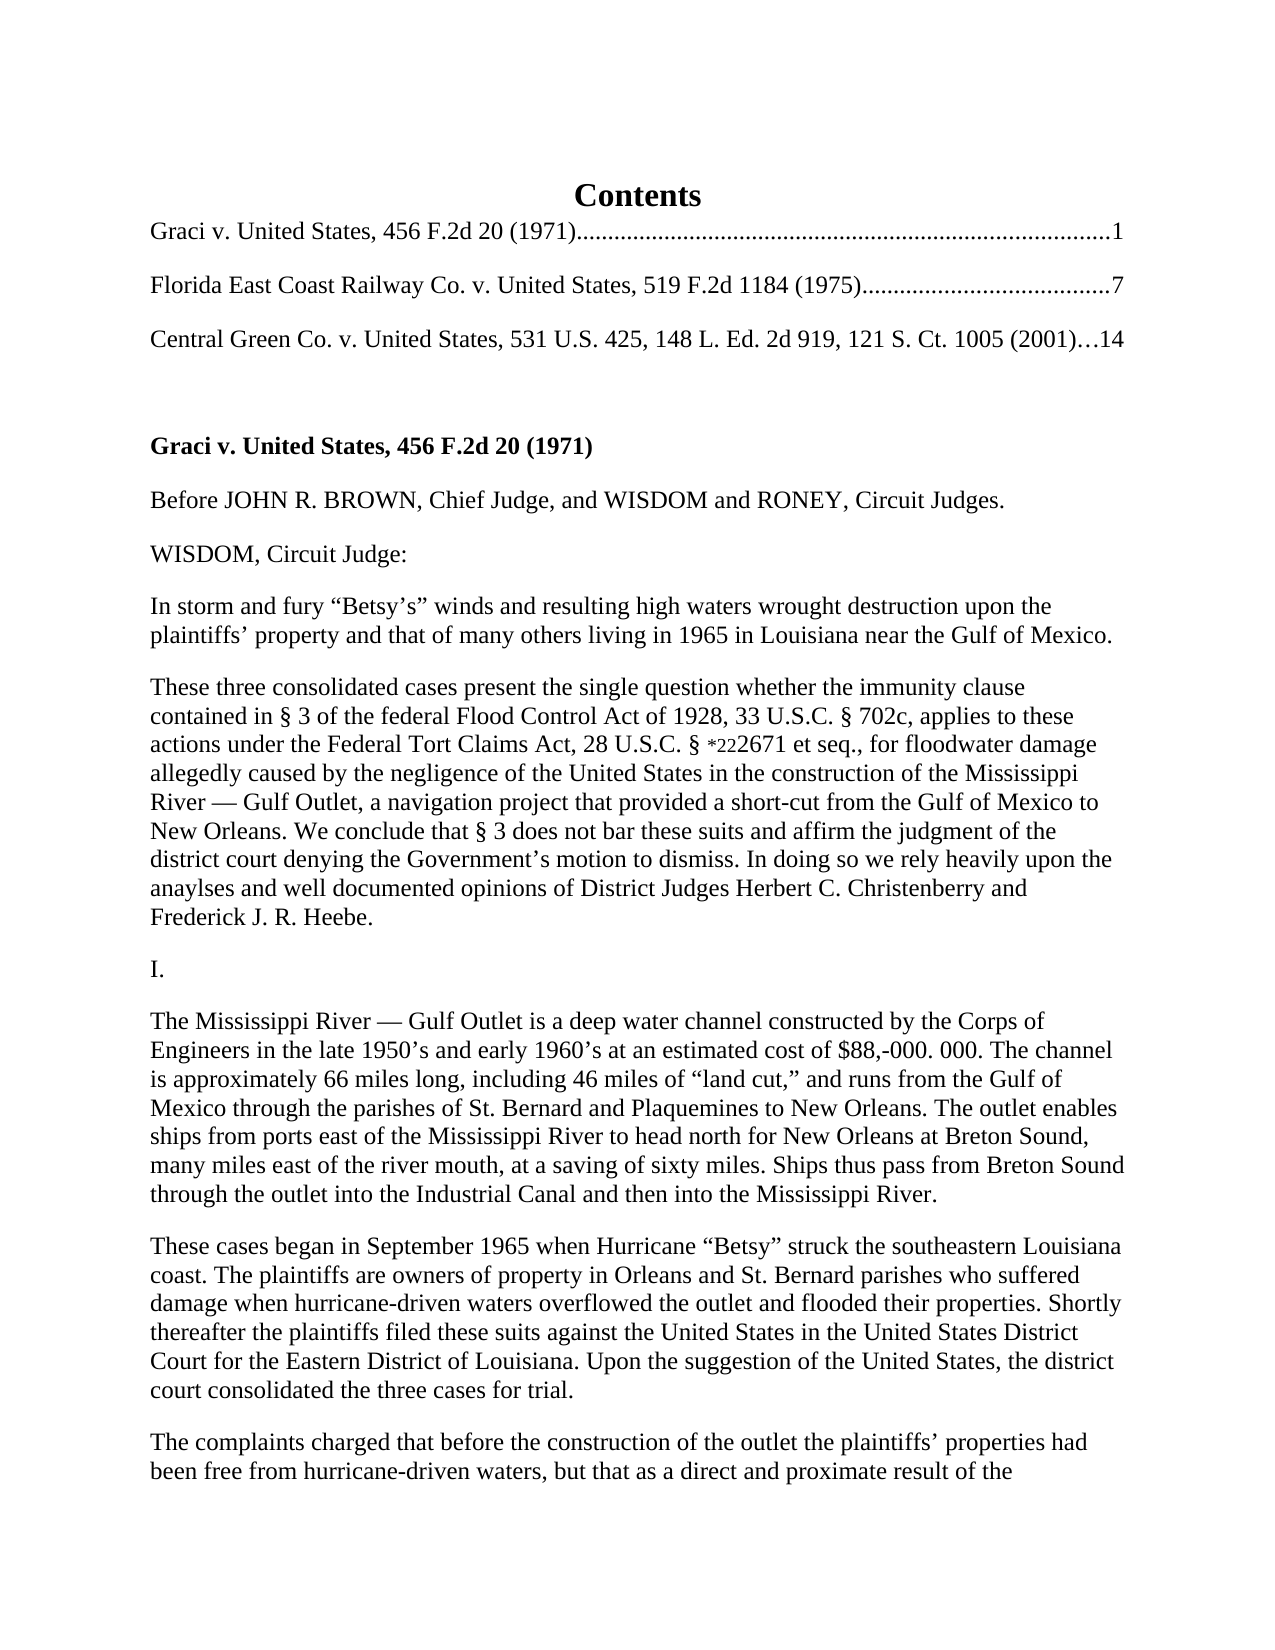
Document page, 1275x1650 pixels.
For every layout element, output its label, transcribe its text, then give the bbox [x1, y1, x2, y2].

text I. [150, 954, 1125, 983]
text WISDOM, Circuit Judge: [150, 539, 1125, 568]
subtitle Graci v. United States, 456 F.2d 20 (1971) [150, 431, 1125, 460]
text These three consolidated cases present the single question whether the immunity clause contained in § 3 of the federal Flood Control Act of 1928, 33 U.S.C. § 702c, applies to these actions under the Federal Tort Claims Act, 28 U.S.C. § *222671 et seq., for floodwater damage allegedly caused by the negligence of the United States in the construction of the Mississippi River — Gulf Outlet, a navigation project that provided a short-cut from the Gulf of Mexico to New Orleans. We conclude that § 3 does not bar these suits and affirm the judgment of the district court denying the Government’s motion to dismiss. In doing so we rely heavily upon the anaylses and well documented opinions of District Judges Herbert C. Christenberry and Frederick J. R. Heebe. [150, 672, 1125, 931]
text Central Green Co. v. United States, 531 U.S. 425, 148 L. Ed. 2d 919, 121 S. Ct. 1005 (2001) 14 [150, 324, 1125, 353]
text Graci v. United States, 456 F.2d 20 (1971) 1 [150, 216, 1125, 245]
text Before JOHN R. BROWN, Chief Judge, and WISDOM and RONEY, Circuit Judges. [150, 485, 1125, 514]
text These cases began in September 1965 when Hurricane “Betsy” struck the southeastern Louisiana coast. The plaintiffs are owners of property in Orleans and St. Bernard parishes who suffered damage when hurricane-driven waters overflowed the outlet and flooded their properties. Shortly thereafter the plaintiffs filed these suits against the United States in the United States District Court for the Eastern District of Louisiana. Upon the suggestion of the United States, the district court consolidated the three cases for trial. [150, 1231, 1125, 1403]
text The Mississippi River — Gulf Outlet is a deep water channel constructed by the Corps of Engineers in the late 1950’s and early 1960’s at an estimated cost of $88,-000. 000. The channel is approximately 66 miles long, including 46 miles of “land cut,” and runs from the Gulf of Mexico through the parishes of St. Bernard and Plaquemines to New Orleans. The outlet enables ships from ports east of the Mississippi River to head north for New Orleans at Breton Sound, many miles east of the river mouth, at a saving of sixty miles. Ships thus pass from Breton Sound through the outlet into the Industrial Canal and then into the Mississippi River. [150, 1006, 1125, 1208]
text Florida East Coast Railway Co. v. United States, 519 F.2d 1184 (1975) 7 [150, 270, 1125, 299]
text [150, 1427, 1125, 1484]
text In storm and fury “Betsy’s” winds and resulting high waters wrought destruction upon the plaintiffs’ property and that of many others living in 1965 in Louisiana near the Gulf of Mexico. [150, 591, 1125, 648]
subtitle Contents [150, 175, 1125, 213]
